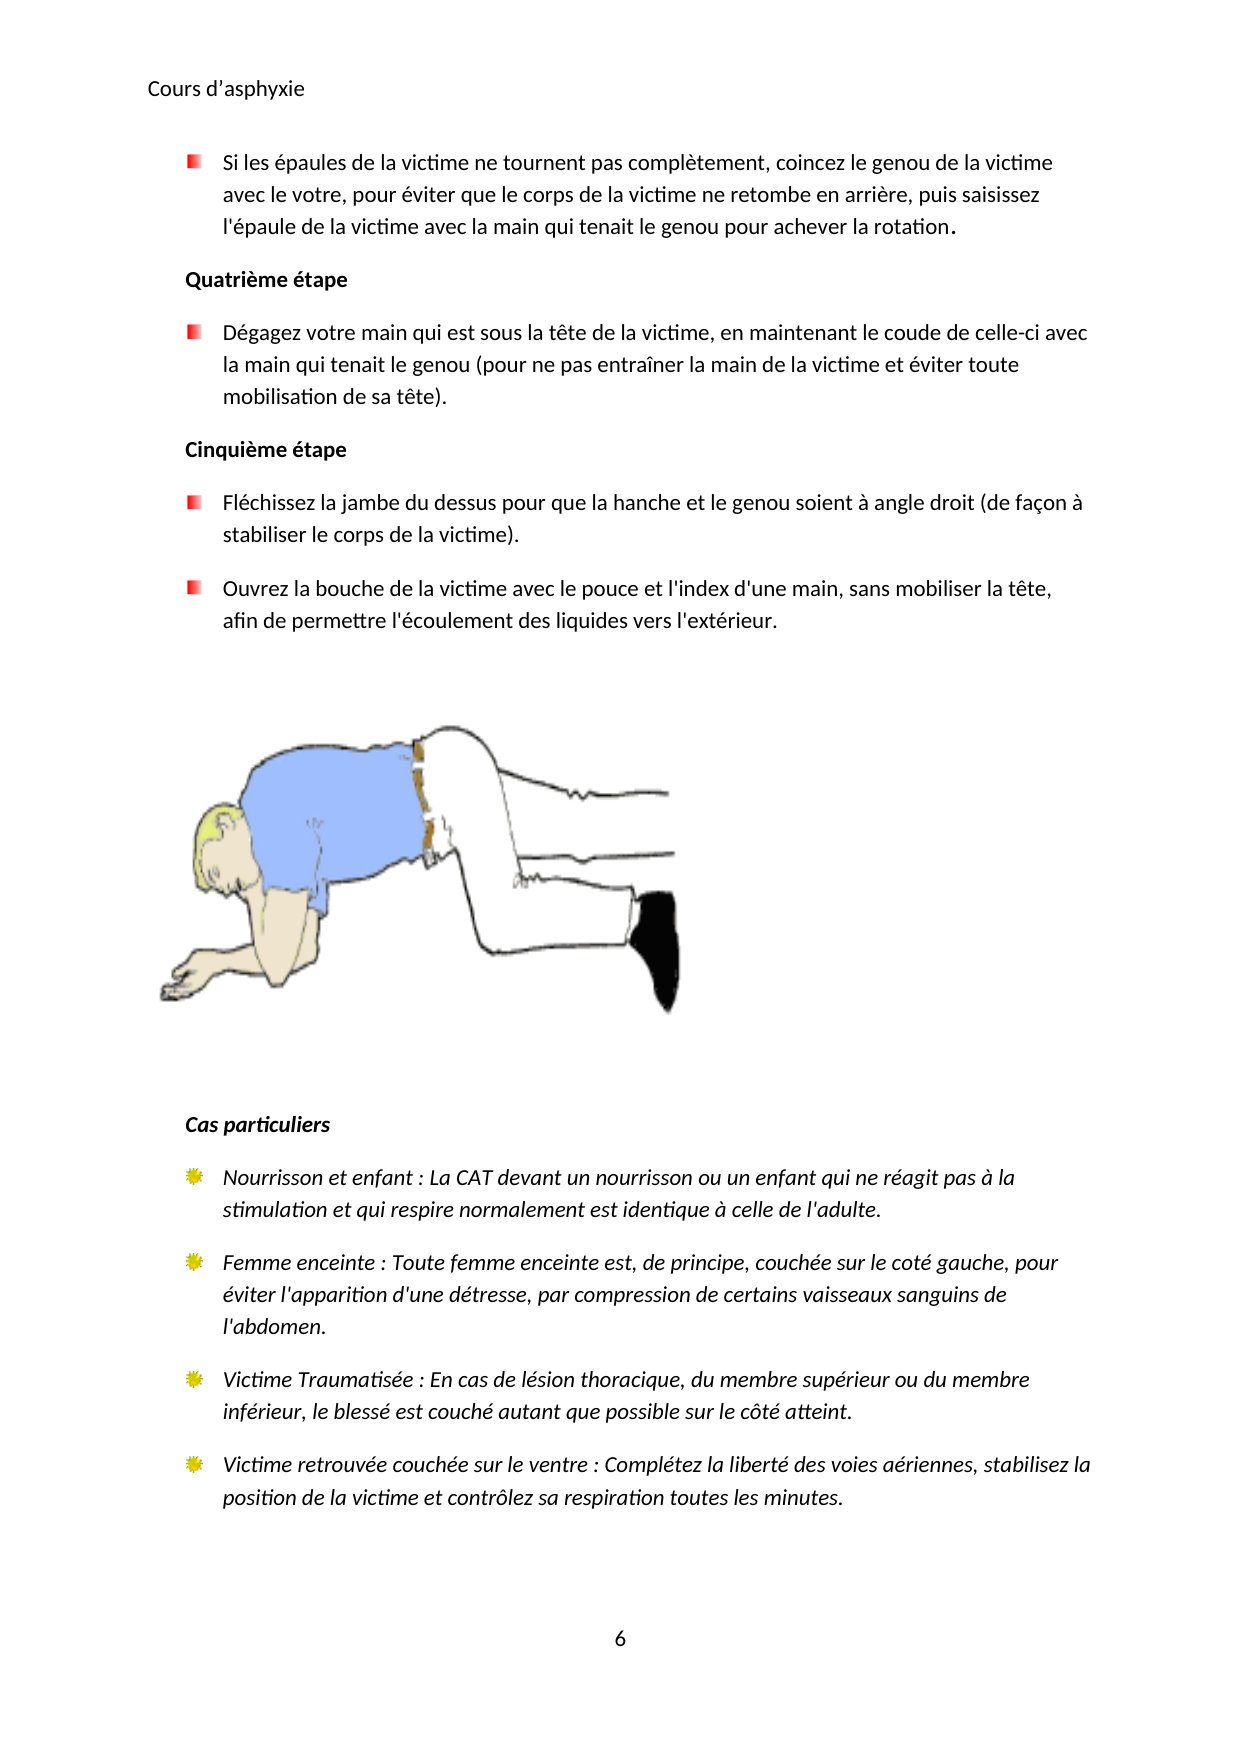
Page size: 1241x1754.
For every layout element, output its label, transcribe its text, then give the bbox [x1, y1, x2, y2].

list Ouvrez la bouche de la victime avec le pouce et l'index d'une main, sans mobiliser la tête, afin de permettre l'écoulement des liquides vers l'extérieur. [185, 574, 1093, 634]
picture [186, 1371, 203, 1388]
text Quatrième étape [185, 265, 1093, 293]
picture [147, 711, 687, 1028]
picture [186, 1168, 203, 1185]
text Cas particuliers [185, 1110, 1093, 1138]
picture [186, 153, 203, 170]
list Femme enceinte : Toute femme enceinte est, de principe, couchée sur le coté gauche, pour éviter l'apparition d'une détresse, par compression de certains vaisseaux sanguins de l'abdomen. [185, 1248, 1093, 1340]
picture [186, 494, 203, 511]
list Si les épaules de la victime ne tournent pas complètement, coincez le genou de la victime avec le votre, pour éviter que le corps de la victime ne retombe en arrière, puis saisissez l'épaule de la victime avec la main qui tenait le genou pour achever la rotation. [185, 148, 1093, 240]
picture [186, 1456, 203, 1473]
picture [186, 323, 203, 341]
list Victime Traumatisée : En cas de lésion thoracique, du membre supérieur ou du membre inférieur, le blessé est couché autant que possible sur le côté atteint. [185, 1365, 1093, 1426]
picture [186, 1253, 203, 1271]
list Nourrisson et enfant : La CAT devant un nourrisson ou un enfant qui ne réagit pas à la stimulation et qui respire normalement est identique à celle de l'adulte. [185, 1163, 1093, 1223]
list Victime retrouvée couchée sur le ventre : Complétez la liberté des voies aériennes, stabilisez la position de la victime et contrôlez sa respiration toutes les minutes. [185, 1451, 1093, 1511]
text Cinquième étape [185, 435, 1093, 463]
list Fléchissez la jambe du dessus pour que la hanche et le genou soient à angle droit (de façon à stabiliser le corps de la victime). [185, 488, 1093, 549]
list Dégagez votre main qui est sous la tête de la victime, en maintenant le coude de celle-ci avec la main qui tenait le genou (pour ne pas entraîner la main de la victime et éviter toute mobilisation de sa tête). [185, 318, 1093, 410]
picture [186, 579, 203, 596]
